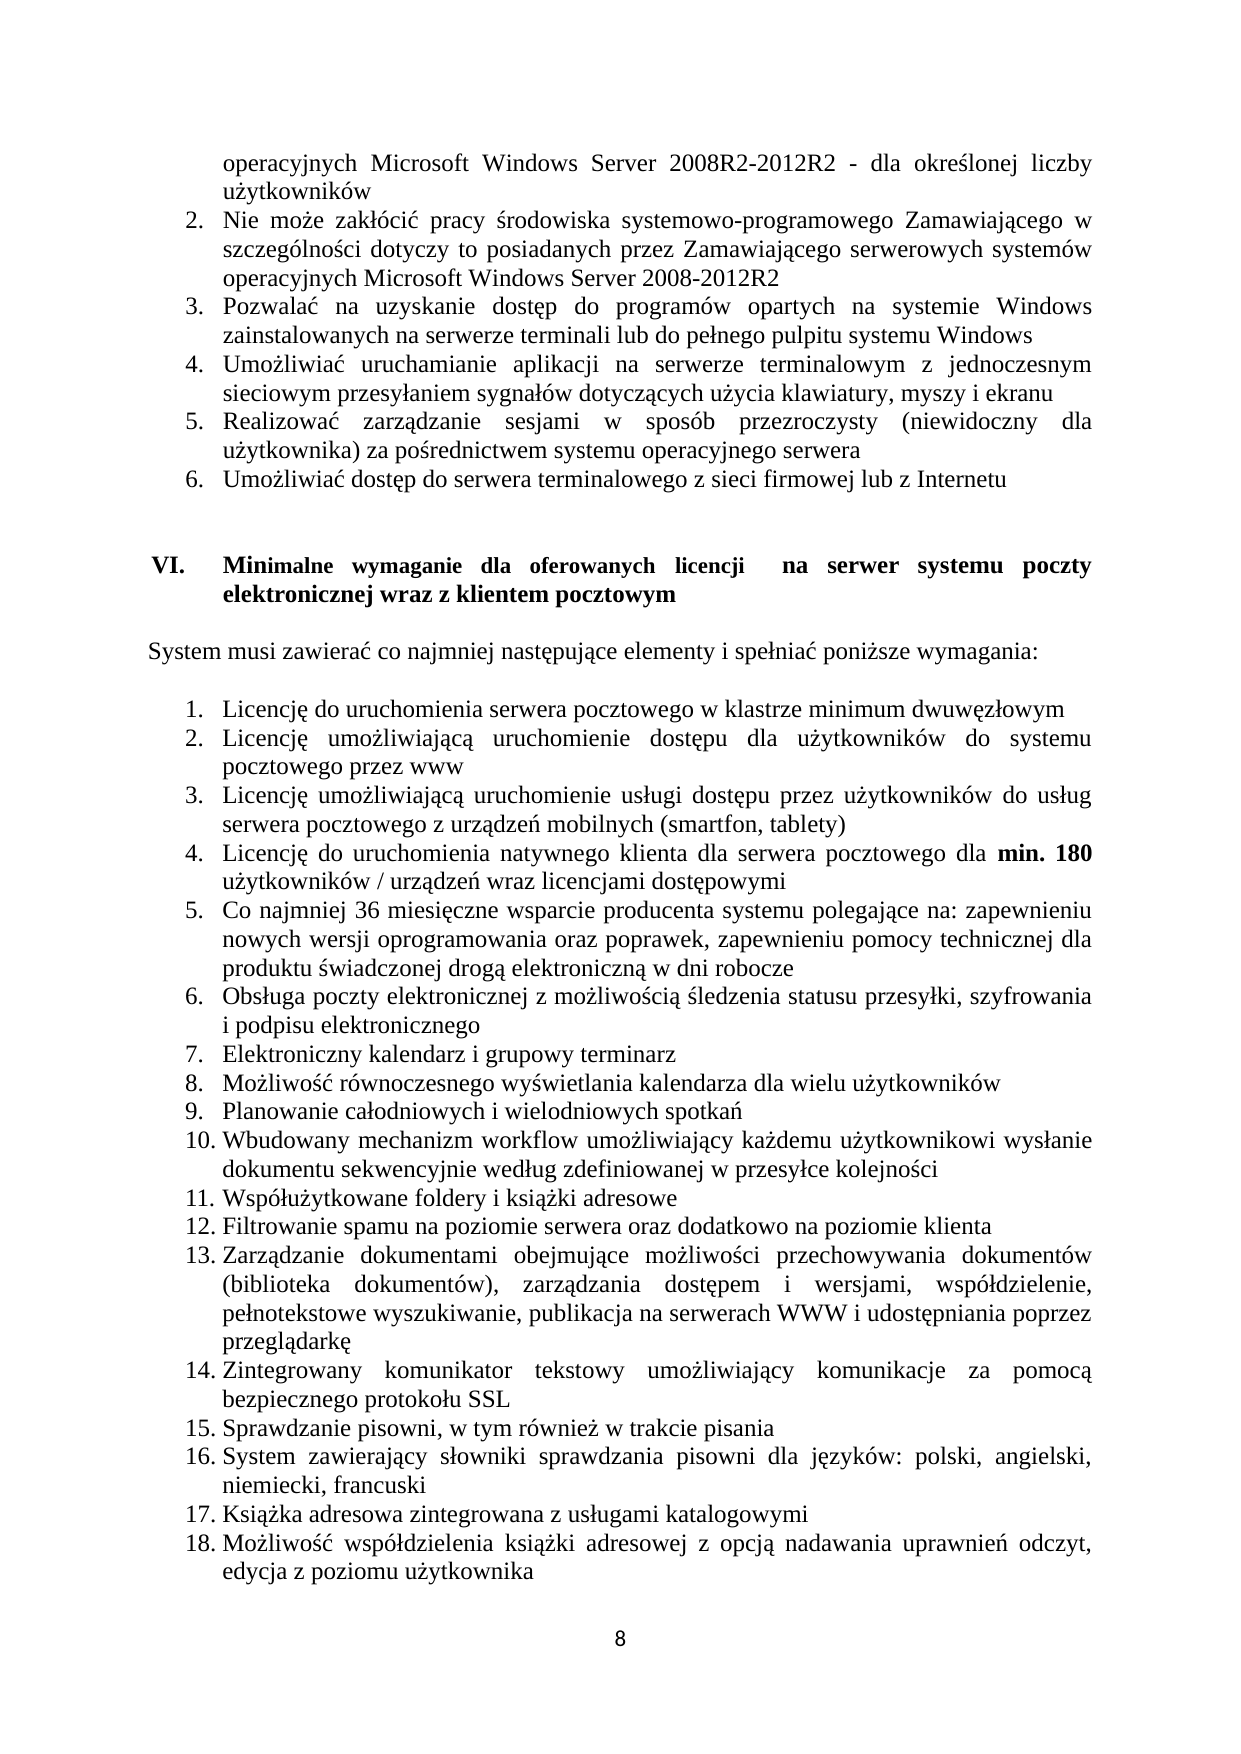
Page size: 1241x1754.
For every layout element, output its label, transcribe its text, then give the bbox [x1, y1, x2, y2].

list Licencję umożliwiającą uruchomienie dostępu dla użytkowników do systemu pocztowego przez www [185, 723, 1093, 780]
list Możliwość współdzielenia książki adresowej z opcją nadawania uprawnień odczyt, edycja z poziomu użytkownika [185, 1528, 1093, 1585]
list Zintegrowany komunikator tekstowy umożliwiający komunikacje za pomocą bezpiecznego protokołu SSL [185, 1355, 1093, 1413]
list Możliwość równoczesnego wyświetlania kalendarza dla wielu użytkowników [185, 1068, 1093, 1096]
list Sprawdzanie pisowni, w tym również w trakcie pisania [185, 1413, 1093, 1441]
list Pozwalać na uzyskanie dostęp do programów opartych na systemie Windows zainstalowanych na serwerze terminali lub do pełnego pulpitu systemu Windows [185, 291, 1093, 349]
list Co najmniej 36 miesięczne wsparcie producenta systemu polegające na: zapewnieniu nowych wersji oprogramowania oraz poprawek, zapewnieniu pomocy technicznej dla produktu świadczonej drogą elektroniczną w dni robocze [185, 895, 1093, 981]
list Licencję umożliwiającą uruchomienie usługi dostępu przez użytkowników do usług serwera pocztowego z urządzeń mobilnych (smartfon, tablety) [185, 780, 1093, 838]
list Elektroniczny kalendarz i grupowy terminarz [185, 1039, 1093, 1068]
list Licencję do uruchomienia serwera pocztowego w klastrze minimum dwuwęzłowym [185, 694, 1093, 723]
list Wbudowany mechanizm workflow umożliwiający każdemu użytkownikowi wysłanie dokumentu sekwencyjnie według zdefiniowanej w przesyłce kolejności [185, 1125, 1093, 1183]
list Minimalne wymaganie dla oferowanych licencji na serwer systemu poczty elektronicznej wraz z klientem pocztowym [185, 550, 1093, 608]
list Umożliwiać dostęp do serwera terminalowego z sieci firmowej lub z Internetu [185, 464, 1093, 493]
list Realizować zarządzanie sesjami w sposób przezroczysty (niewidoczny dla użytkownika) za pośrednictwem systemu operacyjnego serwera [185, 406, 1093, 464]
text System musi zawierać co najmniej następujące elementy i spełniać poniższe wymagania: [148, 636, 1093, 665]
list Książka adresowa zintegrowana z usługami katalogowymi [185, 1499, 1093, 1528]
list Licencję do uruchomienia natywnego klienta dla serwera pocztowego dla min. 180 użytkowników / urządzeń wraz licencjami dostępowymi [185, 838, 1093, 895]
list Planowanie całodniowych i wielodniowych spotkań [185, 1096, 1093, 1125]
list Zarządzanie dokumentami obejmujące możliwości przechowywania dokumentów (biblioteka dokumentów), zarządzania dostępem i wersjami, współdzielenie, pełnotekstowe wyszukiwanie, publikacja na serwerach WWW i udostępniania poprzez przeglądarkę [185, 1240, 1093, 1355]
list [185, 148, 1093, 205]
list Umożliwiać uruchamianie aplikacji na serwerze terminalowym z jednoczesnym sieciowym przesyłaniem sygnałów dotyczących użycia klawiatury, myszy i ekranu [185, 349, 1093, 406]
list Filtrowanie spamu na poziomie serwera oraz dodatkowo na poziomie klienta [185, 1211, 1093, 1240]
list System zawierający słowniki sprawdzania pisowni dla języków: polski, angielski, niemiecki, francuski [185, 1441, 1093, 1499]
list Obsługa poczty elektronicznej z możliwością śledzenia statusu przesyłki, szyfrowania i podpisu elektronicznego [185, 981, 1093, 1039]
list Współużytkowane foldery i książki adresowe [185, 1183, 1093, 1211]
list Nie może zakłócić pracy środowiska systemowo-programowego Zamawiającego w szczególności dotyczy to posiadanych przez Zamawiającego serwerowych systemów operacyjnych Microsoft Windows Server 2008-2012R2 [185, 205, 1093, 291]
